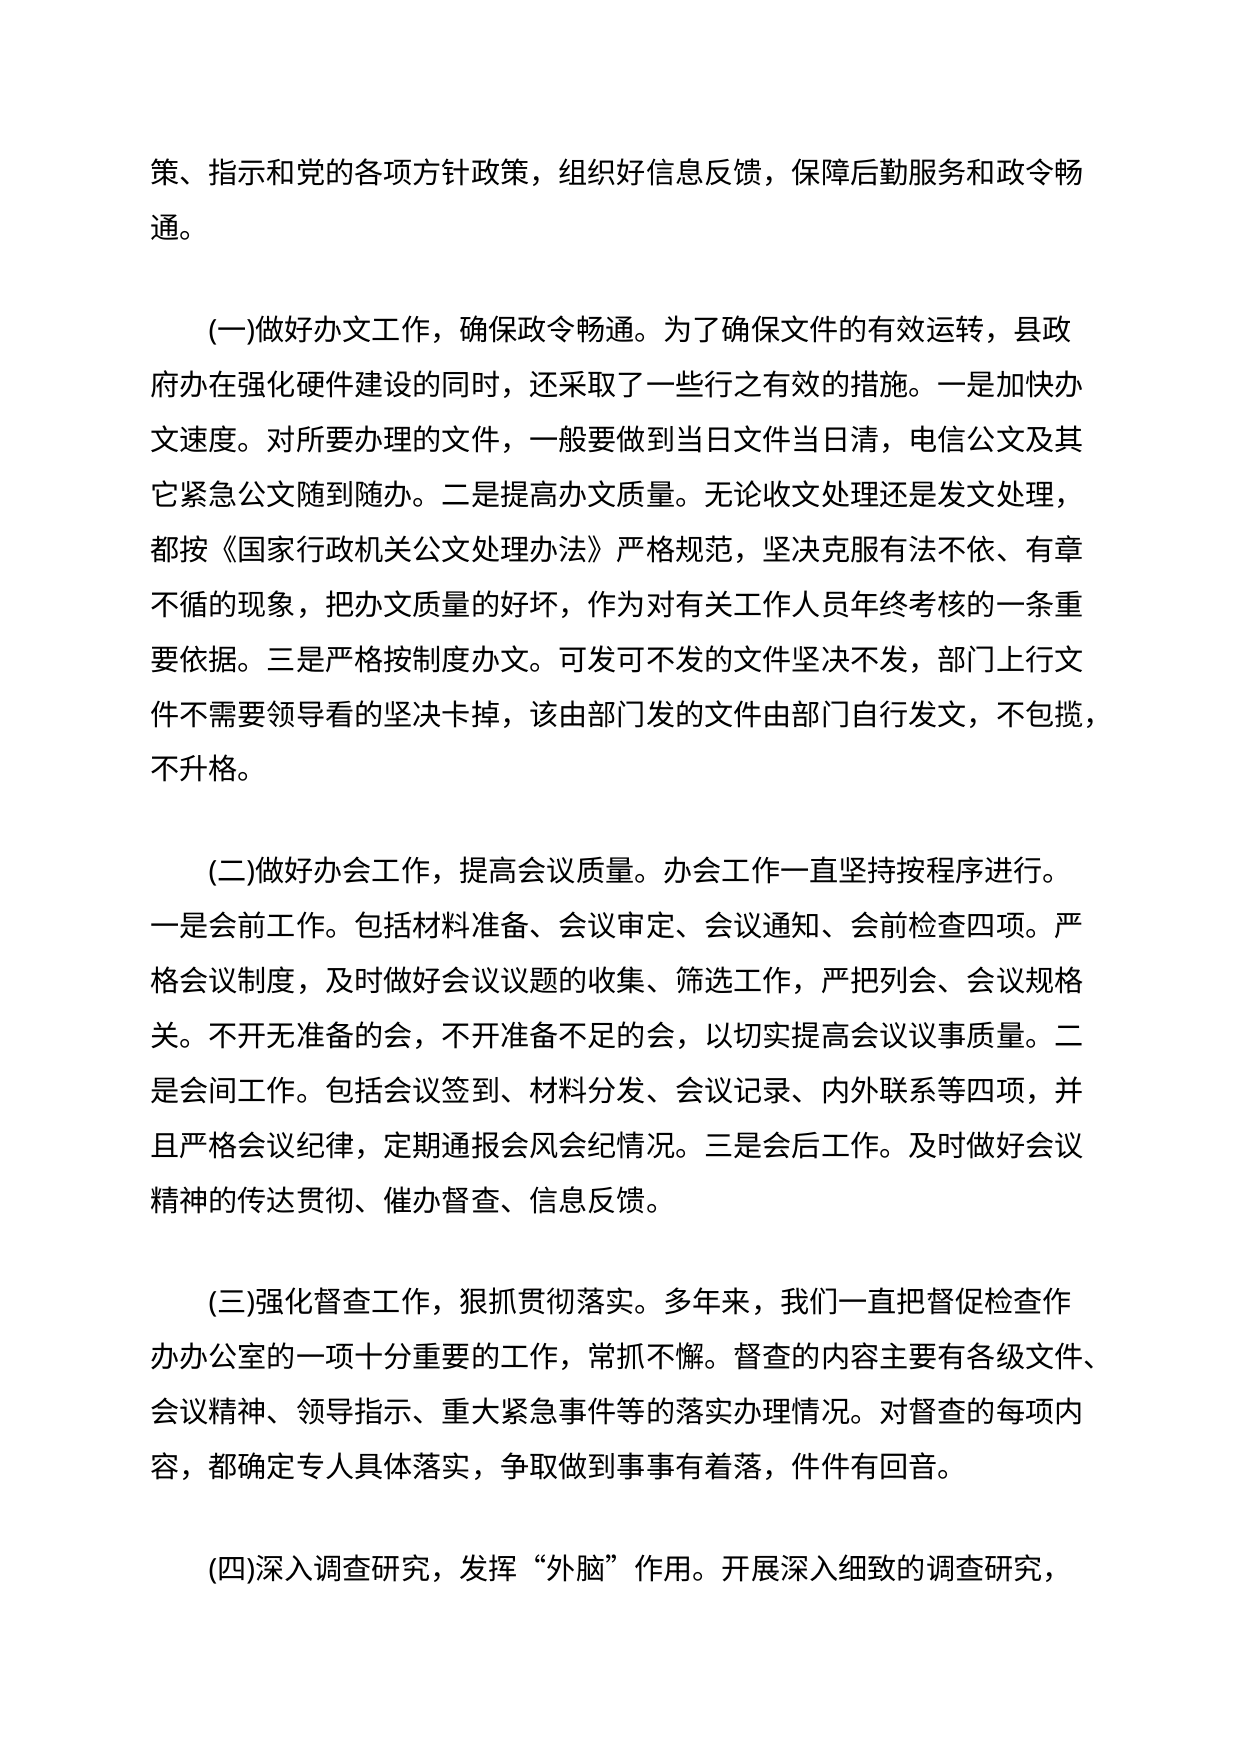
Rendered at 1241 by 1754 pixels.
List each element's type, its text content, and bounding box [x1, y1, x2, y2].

text (一)做好办文工作，确保政令畅通。为了确保文件的有效运转，县政府办在强化硬件建设的同时，还采取了一些行之有效的措施。一是加快办文速度。对所要办理的文件，一般要做到当日文件当日清，电信公文及其它紧急公文随到随办。二是提高办文质量。无论收文处理还是发文处理，都按《国家行政机关公文处理办法》严格规范，坚决克服有法不依、有章不循的现象，把办文质量的好坏，作为对有关工作人员年终考核的一条重要依据。三是严格按制度办文。可发可不发的文件坚决不发，部门上行文件不需要领导看的坚决卡掉，该由部门发的文件由部门自行发文，不包揽，不升格。 [150, 307, 1090, 788]
text (二)做好办会工作，提高会议质量。办会工作一直坚持按程序进行。一是会前工作。包括材料准备、会议审定、会议通知、会前检查四项。严格会议制度，及时做好会议议题的收集、筛选工作，严把列会、会议规格关。不开无准备的会，不开准备不足的会，以切实提高会议议事质量。二是会间工作。包括会议签到、材料分发、会议记录、内外联系等四项，并且严格会议纪律，定期通报会风会纪情况。三是会后工作。及时做好会议精神的传达贯彻、催办督查、信息反馈。 [150, 848, 1090, 1219]
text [150, 1546, 1090, 1588]
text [150, 150, 1090, 247]
text (三)强化督查工作，狠抓贯彻落实。多年来，我们一直把督促检查作办办公室的一项十分重要的工作，常抓不懈。督查的内容主要有各级文件、会议精神、领导指示、重大紧急事件等的落实办理情况。对督查的每项内容，都确定专人具体落实，争取做到事事有着落，件件有回音。 [150, 1279, 1090, 1486]
